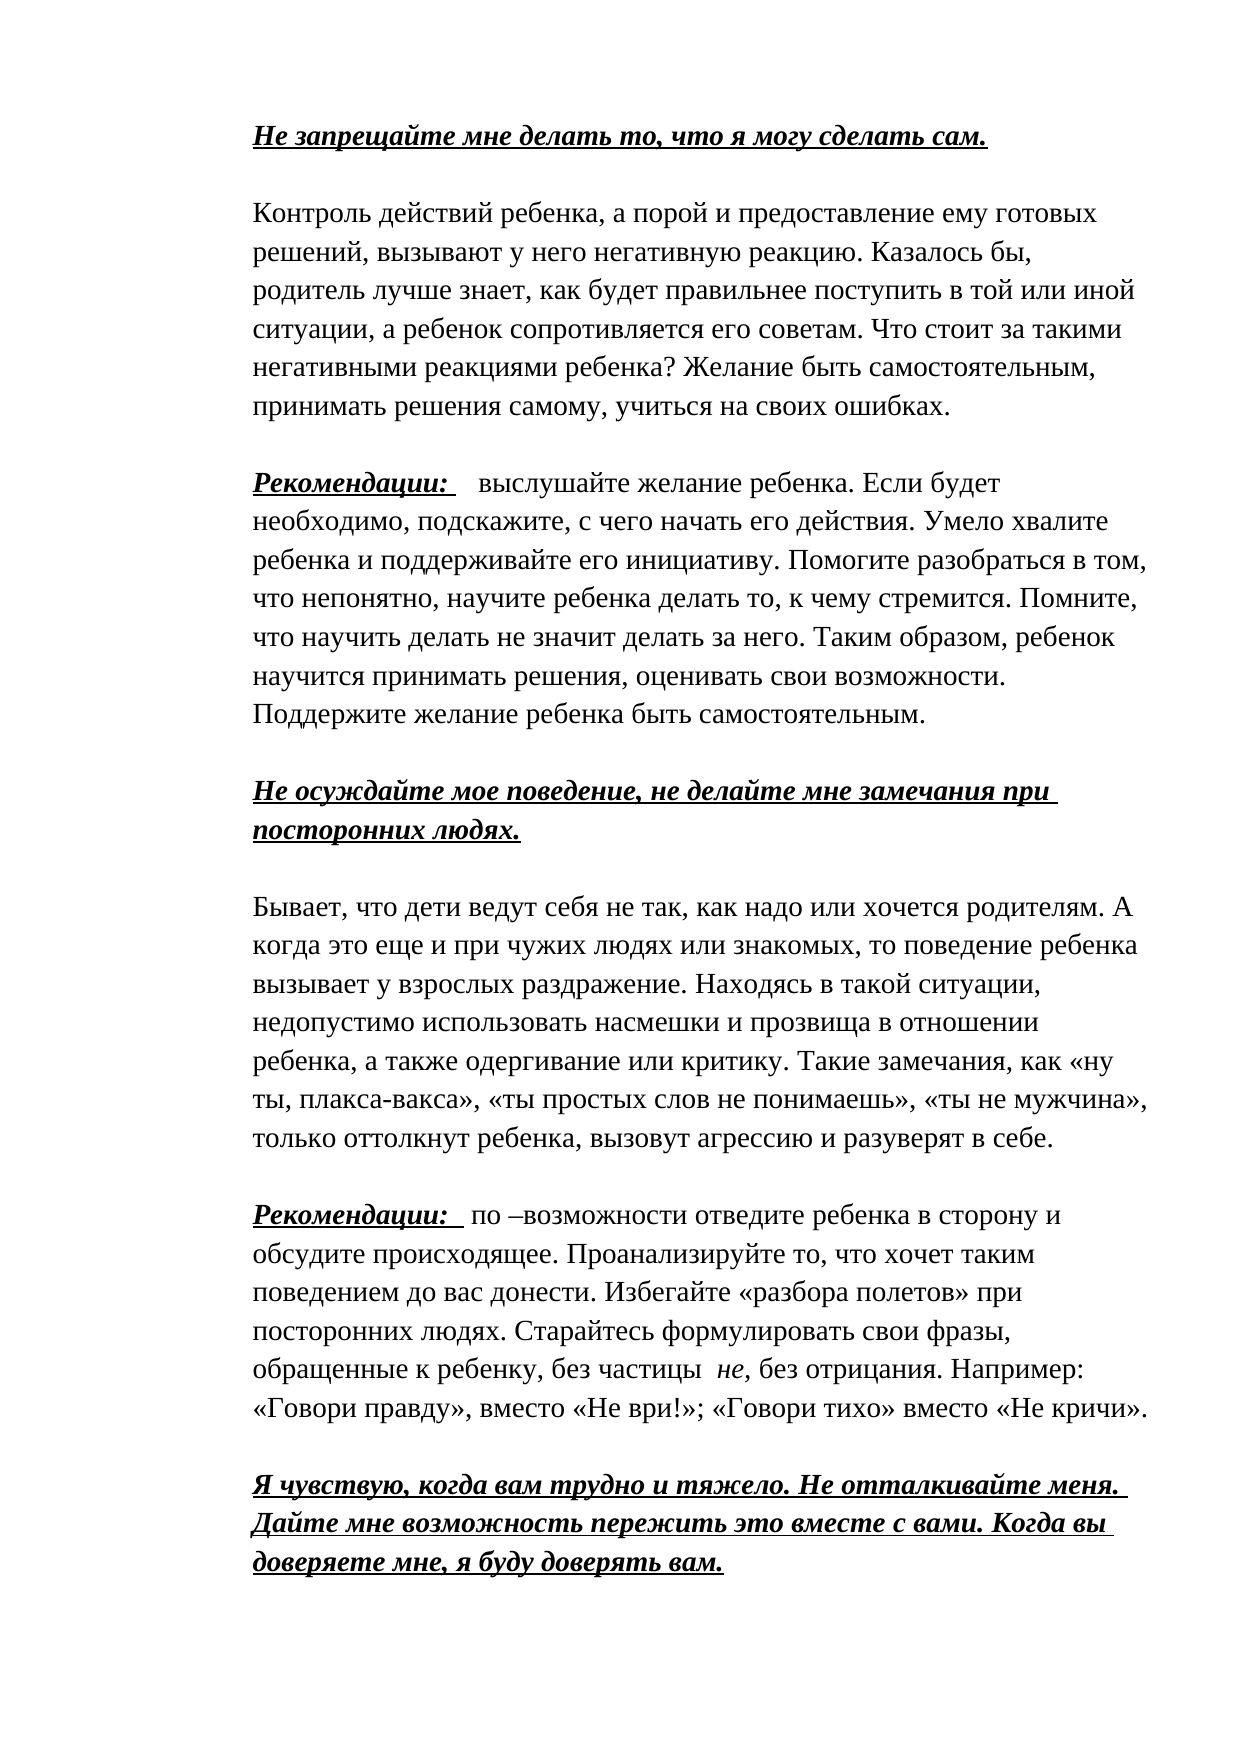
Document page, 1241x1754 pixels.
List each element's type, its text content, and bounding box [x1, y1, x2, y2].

list Контроль действий ребенка, а порой и предоставление ему готовых решений, вызывают у него негативную реакцию. Казалось бы, родитель лучше знает, как будет правильнее поступить в той или иной ситуации, а ребенок сопротивляется его советам. Что стоит за такими негативными реакциями ребенка? Желание быть самостоятельным, принимать решения самому, учиться на своих ошибках. [252, 195, 1152, 421]
list Не запрещайте мне делать то, что я могу сделать сам. [252, 118, 1152, 152]
list Не осуждайте мое поведение, не делайте мне замечания при посторонних людях. [252, 773, 1152, 845]
list Рекомендации: выслушайте желание ребенка. Если будет необходимо, подскажите, с чего начать его действия. Умело хвалите ребенка и поддерживайте его инициативу. Помогите разобраться в том, что непонятно, научите ребенка делать то, к чему стремится. Помните, что научить делать не значит делать за него. Таким образом, ребенок научится принимать решения, оценивать свои возможности. Поддержите желание ребенка быть самостоятельным. [252, 465, 1152, 730]
list Рекомендации: по –возможности отведите ребенка в сторону и обсудите происходящее. Проанализируйте то, что хочет таким поведением до вас донести. Избегайте «разбора полетов» при посторонних людях. Старайтесь формулировать свои фразы, обращенные к ребенку, без частицы не, без отрицания. Например: «Говори правду», вместо «Не ври!»; «Говори тихо» вместо «Не кричи». [252, 1197, 1152, 1423]
list Я чувствую, когда вам трудно и тяжело. Не отталкивайте меня. Дайте мне возможность пережить это вместе с вами. Когда вы доверяете мне, я буду доверять вам. [252, 1467, 1152, 1578]
list Бывает, что дети ведут себя не так, как надо или хочется родителям. А когда это еще и при чужих людях или знакомых, то поведение ребенка вызывает у взрослых раздражение. Находясь в такой ситуации, недопустимо использовать насмешки и прозвища в отношении ребенка, а также одергивание или критику. Такие замечания, как «ну ты, плакса-вакса», «ты простых слов не понимаешь», «ты не мужчина», только оттолкнут ребенка, вызовут агрессию и разуверят в себе. [252, 889, 1152, 1154]
